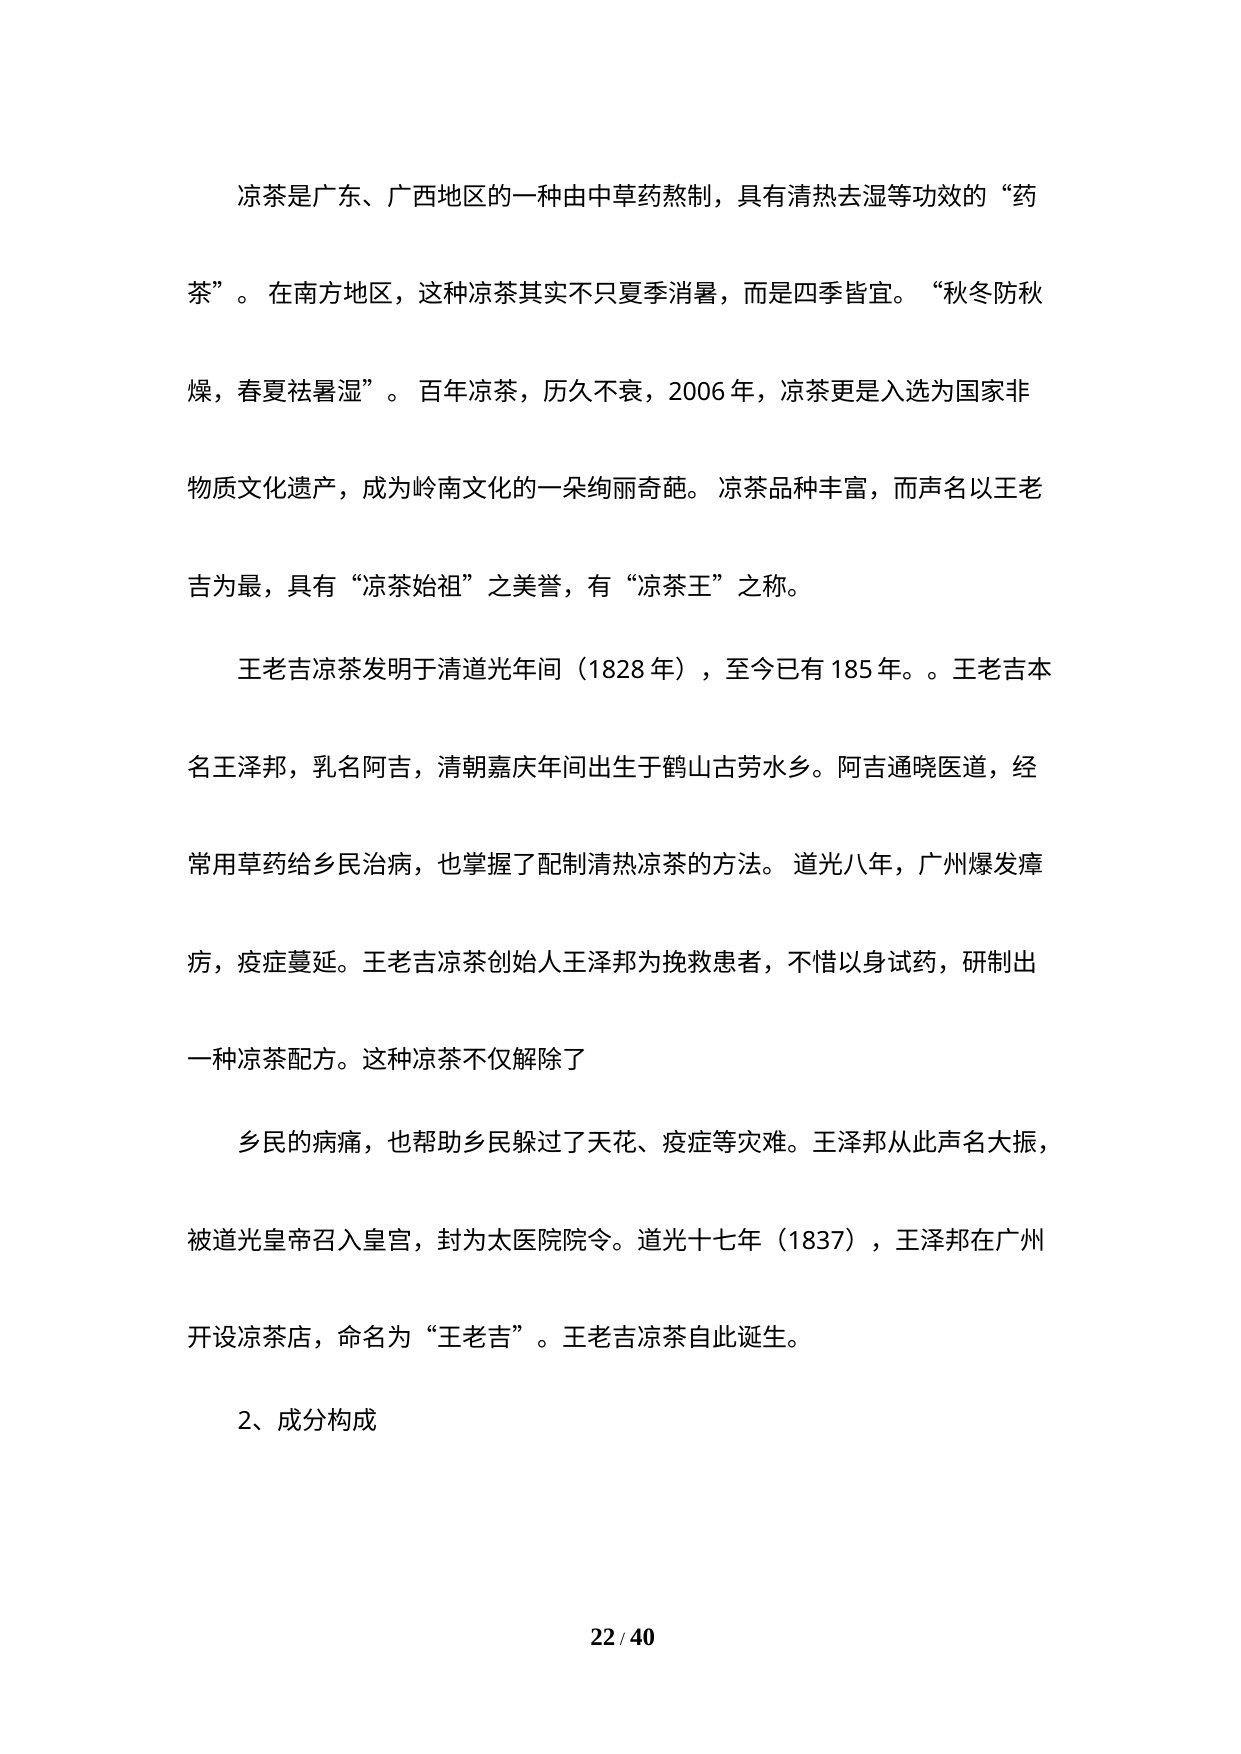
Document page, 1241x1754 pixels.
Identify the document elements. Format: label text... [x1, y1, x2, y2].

text 2、成分构成 [187, 1386, 1053, 1451]
text 乡民的病痛，也帮助乡民躲过了天花、疫症等灾难。王泽邦从此声名大振，被道光皇帝召入皇宫，封为太医院院令。道光十七年（1837），王泽邦在广州开设凉茶店，命名为“王老吉”。王老吉凉茶自此诞生。 [187, 1108, 1053, 1368]
text 王老吉凉茶发明于清道光年间（1828年），至今已有185年。。王老吉本名王泽邦，乳名阿吉，清朝嘉庆年间出生于鹤山古劳水乡。阿吉通晓医道，经常用草药给乡民治病，也掌握了配制清热凉茶的方法。 道光八年，广州爆发瘴疠，疫症蔓延。王老吉凉茶创始人王泽邦为挽救患者，不惜以身试药，研制出一种凉茶配方。这种凉茶不仅解除了 [187, 635, 1053, 1090]
text 凉茶是广东、广西地区的一种由中草药熬制，具有清热去湿等功效的“药茶”。 在南方地区，这种凉茶其实不只夏季消暑，而是四季皆宜。“秋冬防秋燥，春夏祛暑湿”。 百年凉茶，历久不衰，2006年，凉茶更是入选为国家非物质文化遗产，成为岭南文化的一朵绚丽奇葩。 凉茶品种丰富，而声名以王老吉为最，具有“凉茶始祖”之美誉，有“凉茶王”之称。 [187, 162, 1053, 617]
